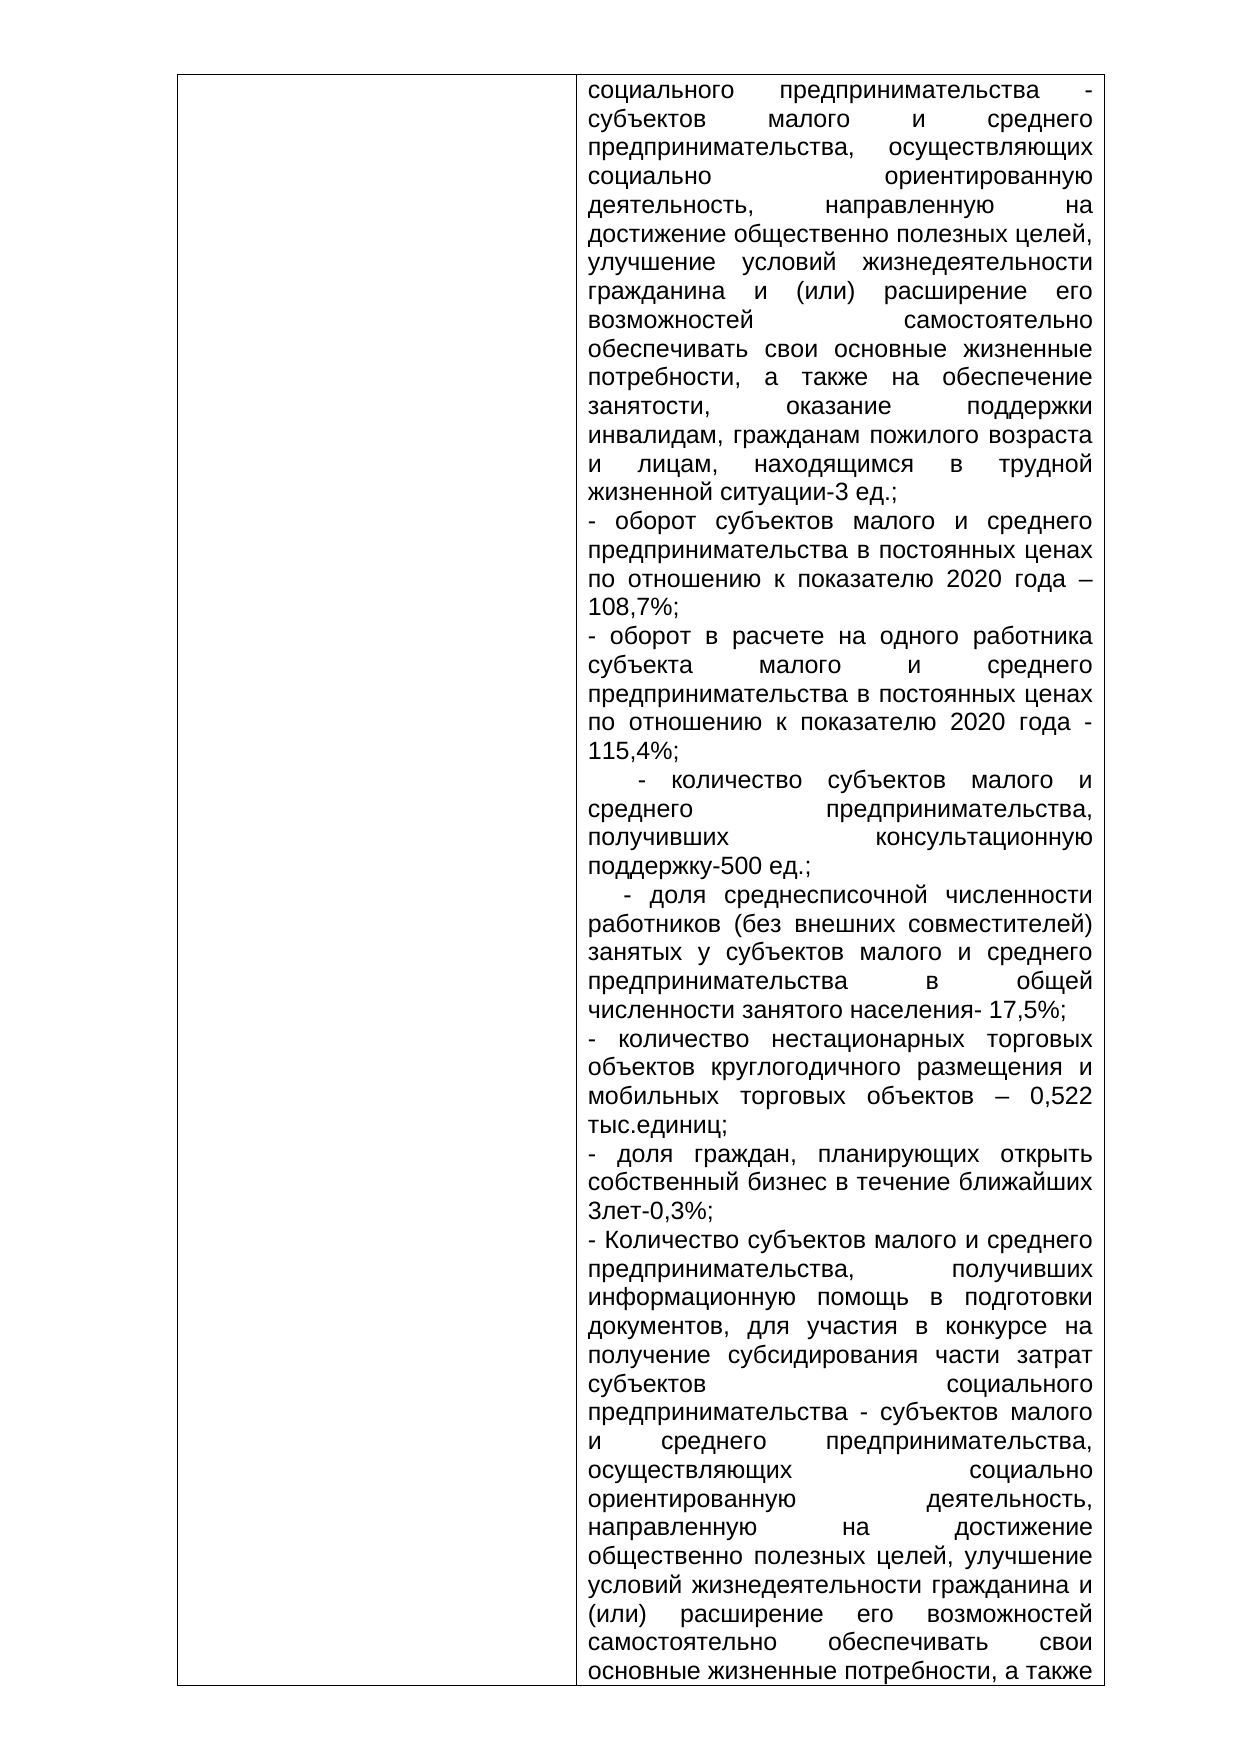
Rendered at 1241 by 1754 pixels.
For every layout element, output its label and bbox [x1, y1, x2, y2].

table_cell [577, 75, 1104, 1685]
table_cell [178, 75, 576, 1685]
